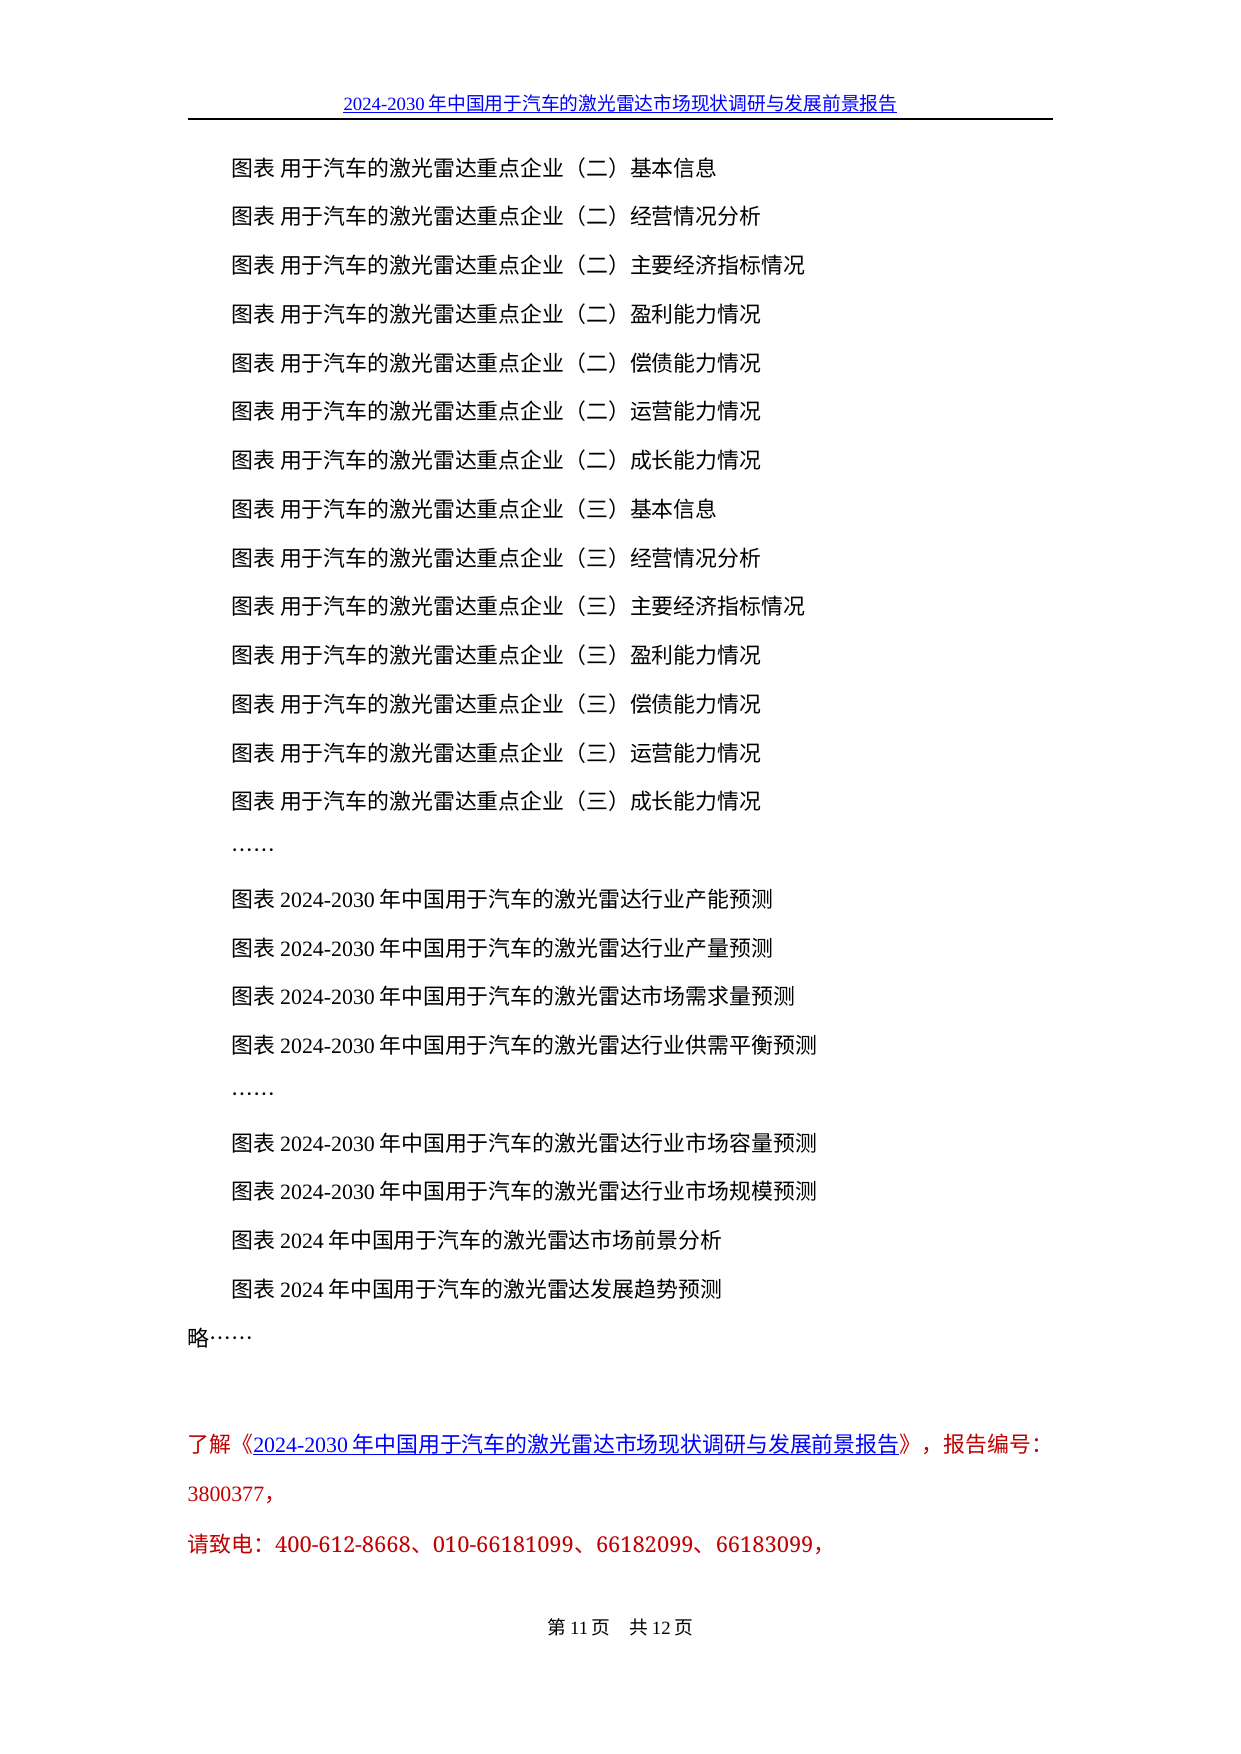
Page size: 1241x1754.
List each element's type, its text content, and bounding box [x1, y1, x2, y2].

text 了解《2024-2030年中国用于汽车的激光雷达市场现状调研与发展前景报告》，报告编号：3800377， [187, 1427, 1053, 1508]
text 请致电：400-612-8668、010-66181099、66182099、66183099， [187, 1527, 1053, 1559]
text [187, 150, 1053, 1353]
